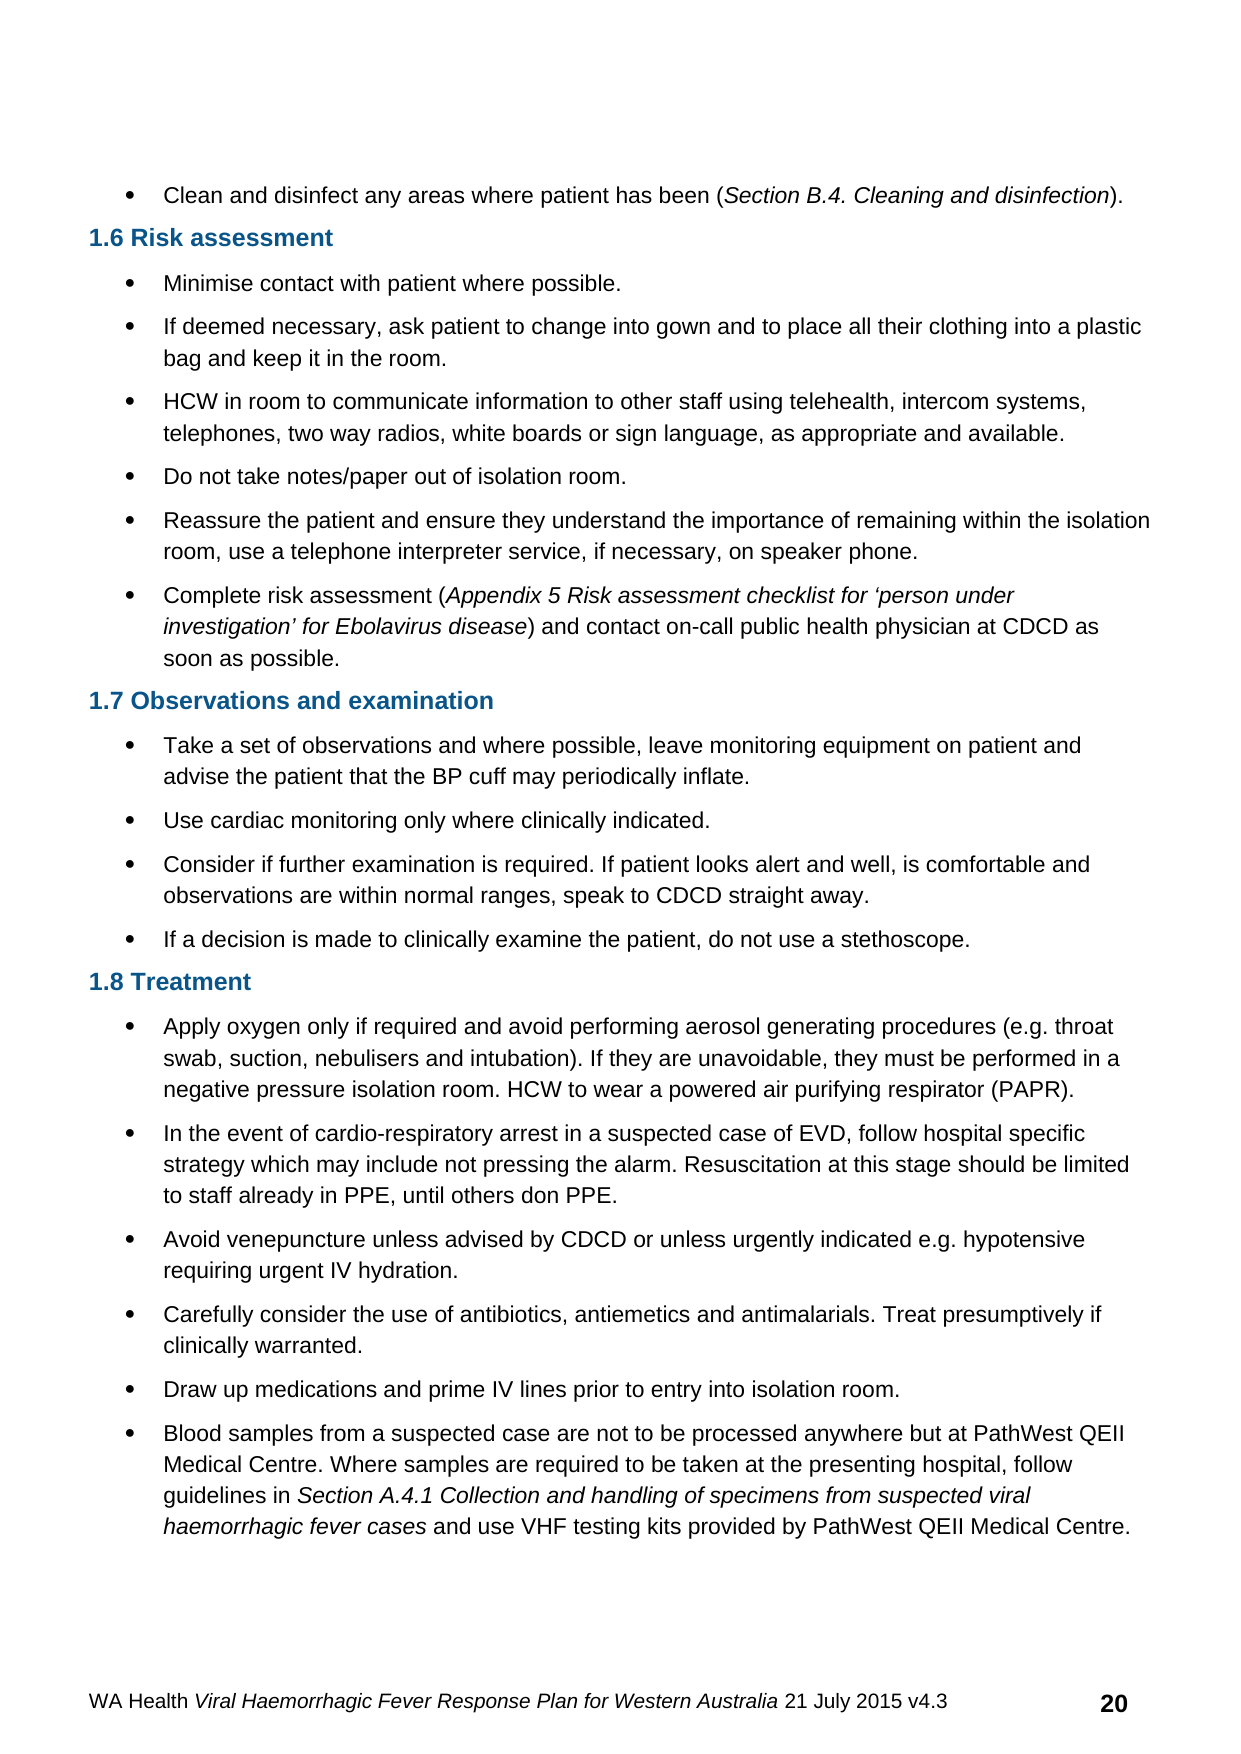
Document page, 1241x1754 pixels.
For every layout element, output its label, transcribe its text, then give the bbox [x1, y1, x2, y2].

list Carefully consider the use of antibiotics, antiemetics and antimalarials. Treat presumptively if clinically warranted. [126, 1296, 1152, 1358]
list HCW in room to communicate information to other staff using telehealth, intercom systems, telephones, two way radios, white boards or sign language, as appropriate and available. [126, 383, 1152, 446]
list Blood samples from a suspected case are not to be processed anywhere but at PathWest QEII Medical Centre. Where samples are required to be taken at the presenting hospital, follow guidelines in Section A.4.1 Collection and handling of specimens from suspected viral haemorrhagic fever cases and use VHF testing kits provided by PathWest QEII Medical Centre. [126, 1415, 1152, 1540]
list Apply oxygen only if required and avoid performing aerosol generating procedures (e.g. throat swab, suction, nebulisers and intubation). If they are unavoidable, they must be performed in a negative pressure isolation room. HCW to wear a powered air purifying respirator (PAPR). [126, 1008, 1152, 1102]
list Reassure the patient and ensure they understand the importance of remaining within the isolation room, use a telephone interpreter service, if necessary, on speaker phone. [126, 502, 1152, 565]
subtitle 1.6 Risk assessment [89, 221, 1152, 252]
list Clean and disinfect any areas where patient has been (Section B.4. Cleaning and disinfection). [126, 177, 1152, 208]
list Do not take notes/paper out of isolation room. [126, 458, 1152, 490]
list If a decision is made to clinically examine the patient, do not use a stethoscope. [126, 921, 1152, 952]
list Consider if further examination is required. If patient looks alert and well, is comfortable and observations are within normal ranges, speak to CDCD straight away. [126, 846, 1152, 908]
list Use cardiac monitoring only where clinically indicated. [126, 802, 1152, 833]
list Draw up medications and prime IV lines prior to entry into isolation room. [126, 1371, 1152, 1402]
subtitle 1.8 Treatment [89, 965, 1152, 996]
list Complete risk assessment (Appendix 5 Risk assessment checklist for ‘person under investigation’ for Ebolavirus disease) and contact on-call public health physician at CDCD as soon as possible. [126, 577, 1152, 671]
list In the event of cardio-respiratory arrest in a suspected case of EVD, follow hospital specific strategy which may include not pressing the alarm. Resuscitation at this stage should be limited to staff already in PPE, until others don PPE. [126, 1115, 1152, 1208]
list Take a set of observations and where possible, leave monitoring equipment on patient and advise the patient that the BP cuff may periodically inflate. [126, 727, 1152, 790]
subtitle 1.7 Observations and examination [89, 683, 1152, 715]
list If deemed necessary, ask patient to change into gown and to place all their clothing into a plastic bag and keep it in the room. [126, 308, 1152, 371]
list Avoid venepuncture unless advised by CDCD or unless urgently indicated e.g. hypotensive requiring urgent IV hydration. [126, 1221, 1152, 1283]
list Minimise contact with patient where possible. [126, 265, 1152, 296]
